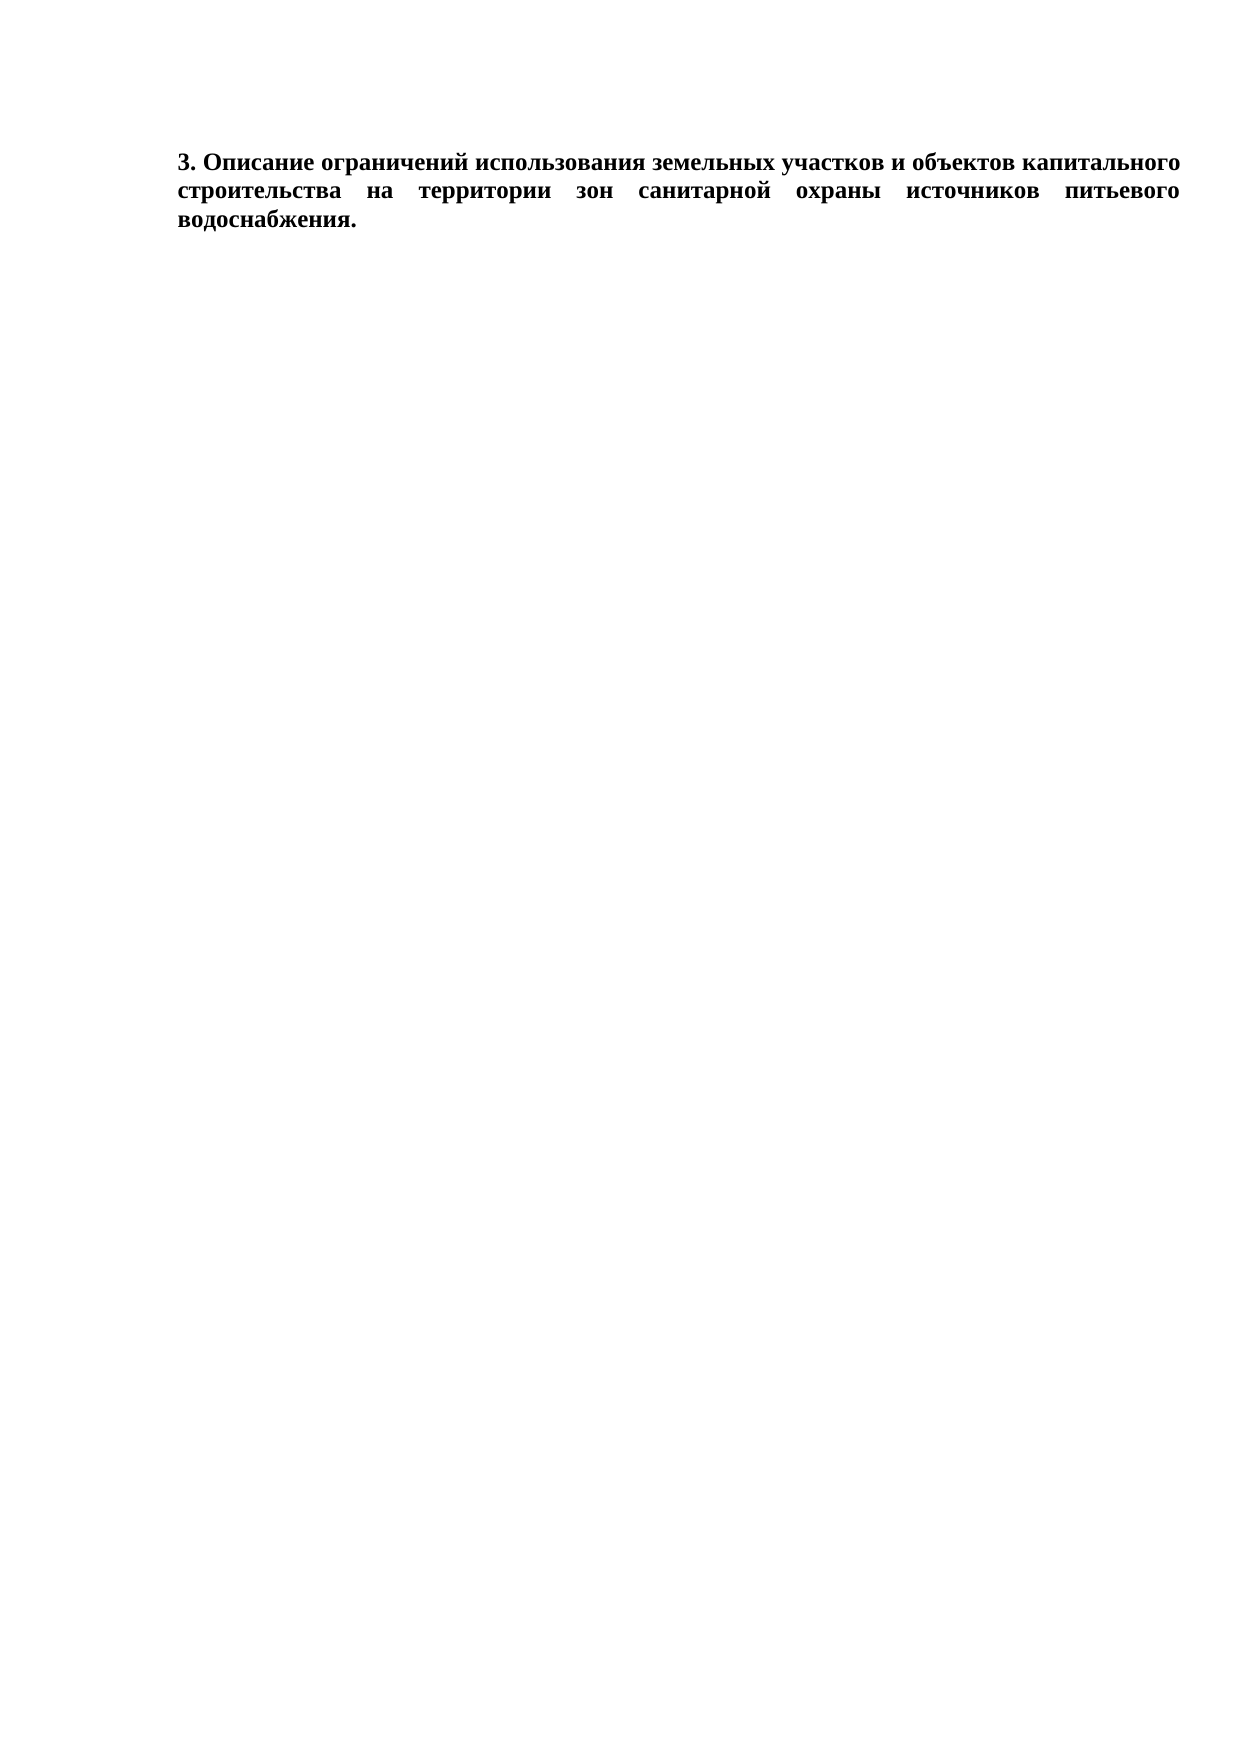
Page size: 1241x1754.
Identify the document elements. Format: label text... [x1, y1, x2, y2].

text 3. Описание ограничений использования земельных участков и объектов капитального строительства на территории зон санитарной охраны источников питьевого водоснабжения. [177, 147, 1181, 233]
